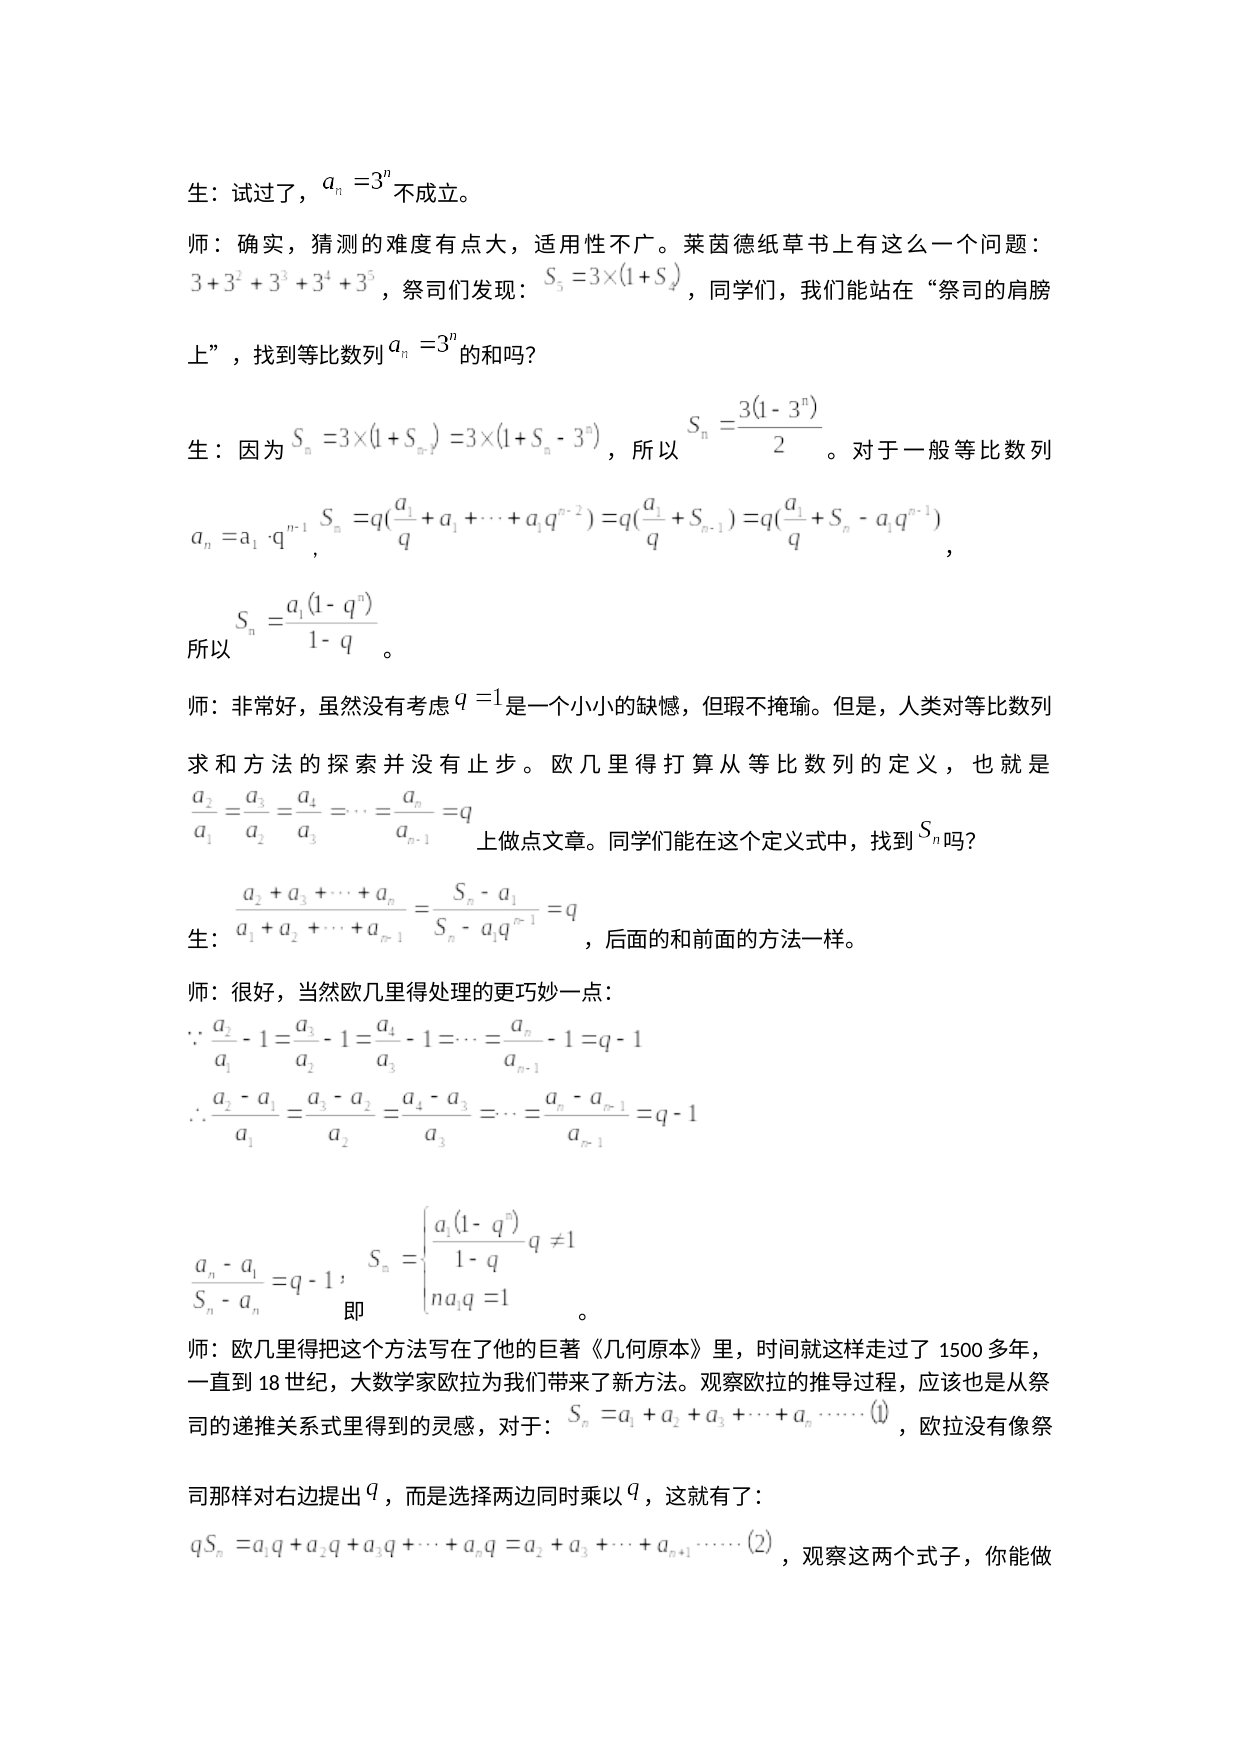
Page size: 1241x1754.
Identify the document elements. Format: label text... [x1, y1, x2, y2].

text 师：确实，猜测的难度有点大，适用性不广。莱茵德纸草书上有这么一个问题：，祭司们发现：，同学们，我们能站在“祭司的肩膀上”，找到等比数列的和吗？ [187, 227, 1053, 389]
text 生：因为，所以。对于一般等比数列,， [187, 389, 1053, 584]
text 所以。 [187, 584, 1053, 682]
text 师：欧几里得把这个方法写在了他的巨著《几何原本》里，时间就这样走过了1500多年，一直到18世纪，大数学家欧拉为我们带来了新方法。观察欧拉的推导过程，应该也是从祭司的递推关系式里得到的灵感，对于：，欧拉没有像祭司那样对右边提出，而是选择两边同时乘以，这就有了： [187, 1332, 1053, 1527]
text 师：非常好，虽然没有考虑是一个小小的缺憾，但瑕不掩瑜。但是，人类对等比数列求和方法的探索并没有止步。欧几里得打算从等比数列的定义，也就是上做点文章。同学们能在这个定义式中，找到吗？ [187, 682, 1053, 877]
text ，观察这两个式子，你能做些什么？ [187, 1527, 1053, 1592]
text 即。 [187, 1202, 1053, 1332]
text 生：试过了，不成立。 [187, 162, 1053, 227]
text 师：很好，当然欧几里得处理的更巧妙一点： [187, 974, 1053, 1007]
text 生：，后面的和前面的方法一样。 [187, 877, 1053, 974]
